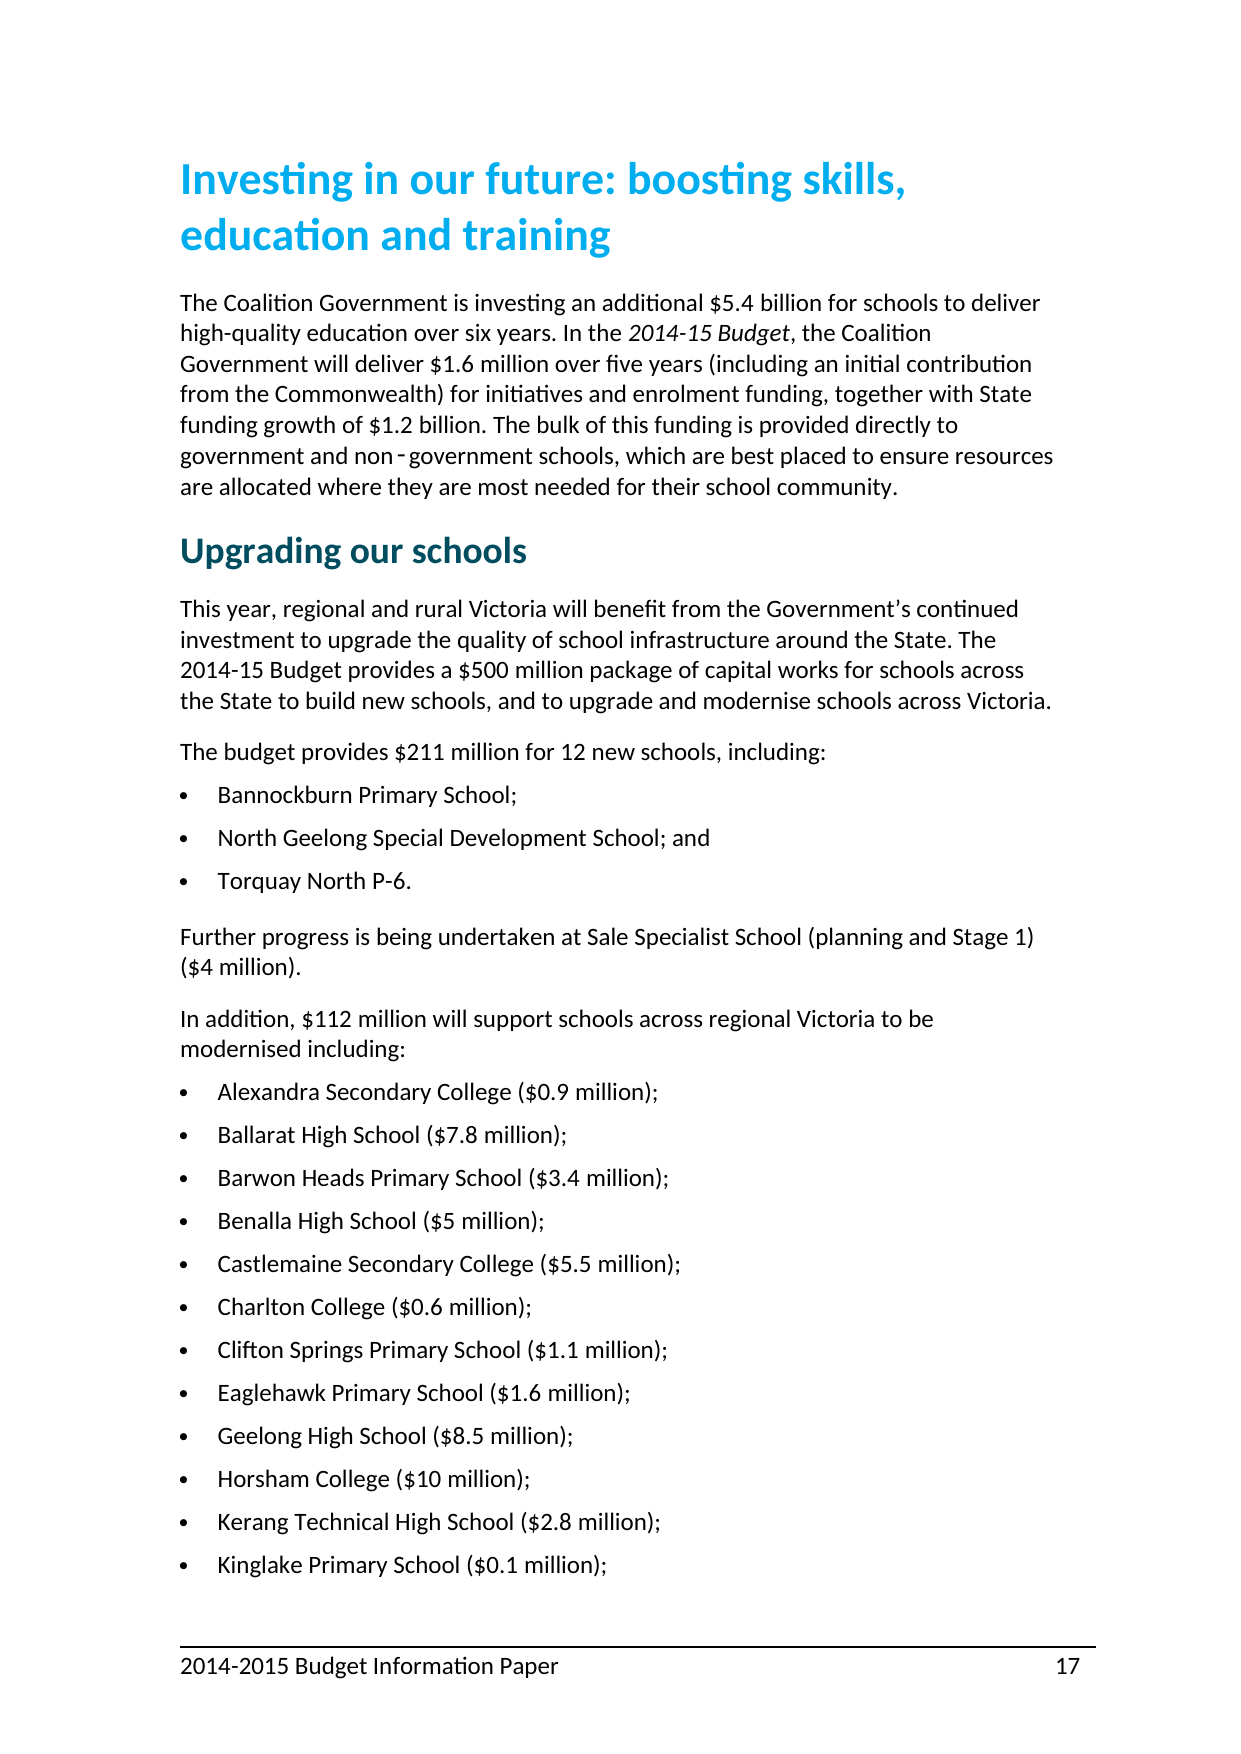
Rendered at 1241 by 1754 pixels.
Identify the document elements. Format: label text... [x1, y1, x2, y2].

text Kinglake Primary School ($0.1 million); [180, 1549, 1060, 1580]
text Benalla High School ($5 million); [180, 1205, 1060, 1236]
text Alexandra Secondary College ($0.9 million); [180, 1076, 1060, 1107]
text Barwon Heads Primary School ($3.4 million); [180, 1162, 1060, 1193]
subtitle Upgrading our schools [180, 523, 1060, 573]
text Horsham College ($10 million); [180, 1463, 1060, 1494]
text Castlemaine Secondary College ($5.5 million); [180, 1248, 1060, 1279]
text Geelong High School ($8.5 million); [180, 1421, 1060, 1451]
text North Geelong Special Development School; and [180, 822, 1060, 853]
text The Coalition Government is investing an additional $5.4 billion for schools to deliver high-quality education over six years. In the 2014-15 Budget, the Coalition Government will deliver $1.6 million over five years (including an initial contribution from the Commonwealth) for initiatives and enrolment funding, together with State funding growth of $1.2 billion. The bulk of this funding is provided directly to government and non-government schools, which are best placed to ensure resources are allocated where they are most needed for their school community. [180, 287, 1060, 502]
subtitle Investing in our future: boosting skills, education and training [180, 150, 1060, 262]
text Bannockburn Primary School; [180, 779, 1060, 810]
text Ballarat High School ($7.8 million); [180, 1119, 1060, 1150]
text Torquay North P-6. [180, 865, 1060, 896]
text Further progress is being undertaken at Sale Specialist School (planning and Stage 1) ($4 million). [180, 921, 1060, 982]
text Eaglehawk Primary School ($1.6 million); [180, 1377, 1060, 1408]
text This year, regional and rural Victoria will benefit from the Government’s continued investment to upgrade the quality of school infrastructure around the State. The 2014-15 Budget provides a $500 million package of capital works for schools across the State to build new schools, and to upgrade and modernise schools across Victoria. [180, 593, 1060, 716]
text The budget provides $211 million for 12 new schools, including: [180, 736, 1060, 767]
text Clifton Springs Primary School ($1.1 million); [180, 1334, 1060, 1365]
text Charlton College ($0.6 million); [180, 1291, 1060, 1322]
text Kerang Technical High School ($2.8 million); [180, 1507, 1060, 1537]
text In addition, $112 million will support schools across regional Victoria to be modernised including: [180, 1003, 1060, 1064]
